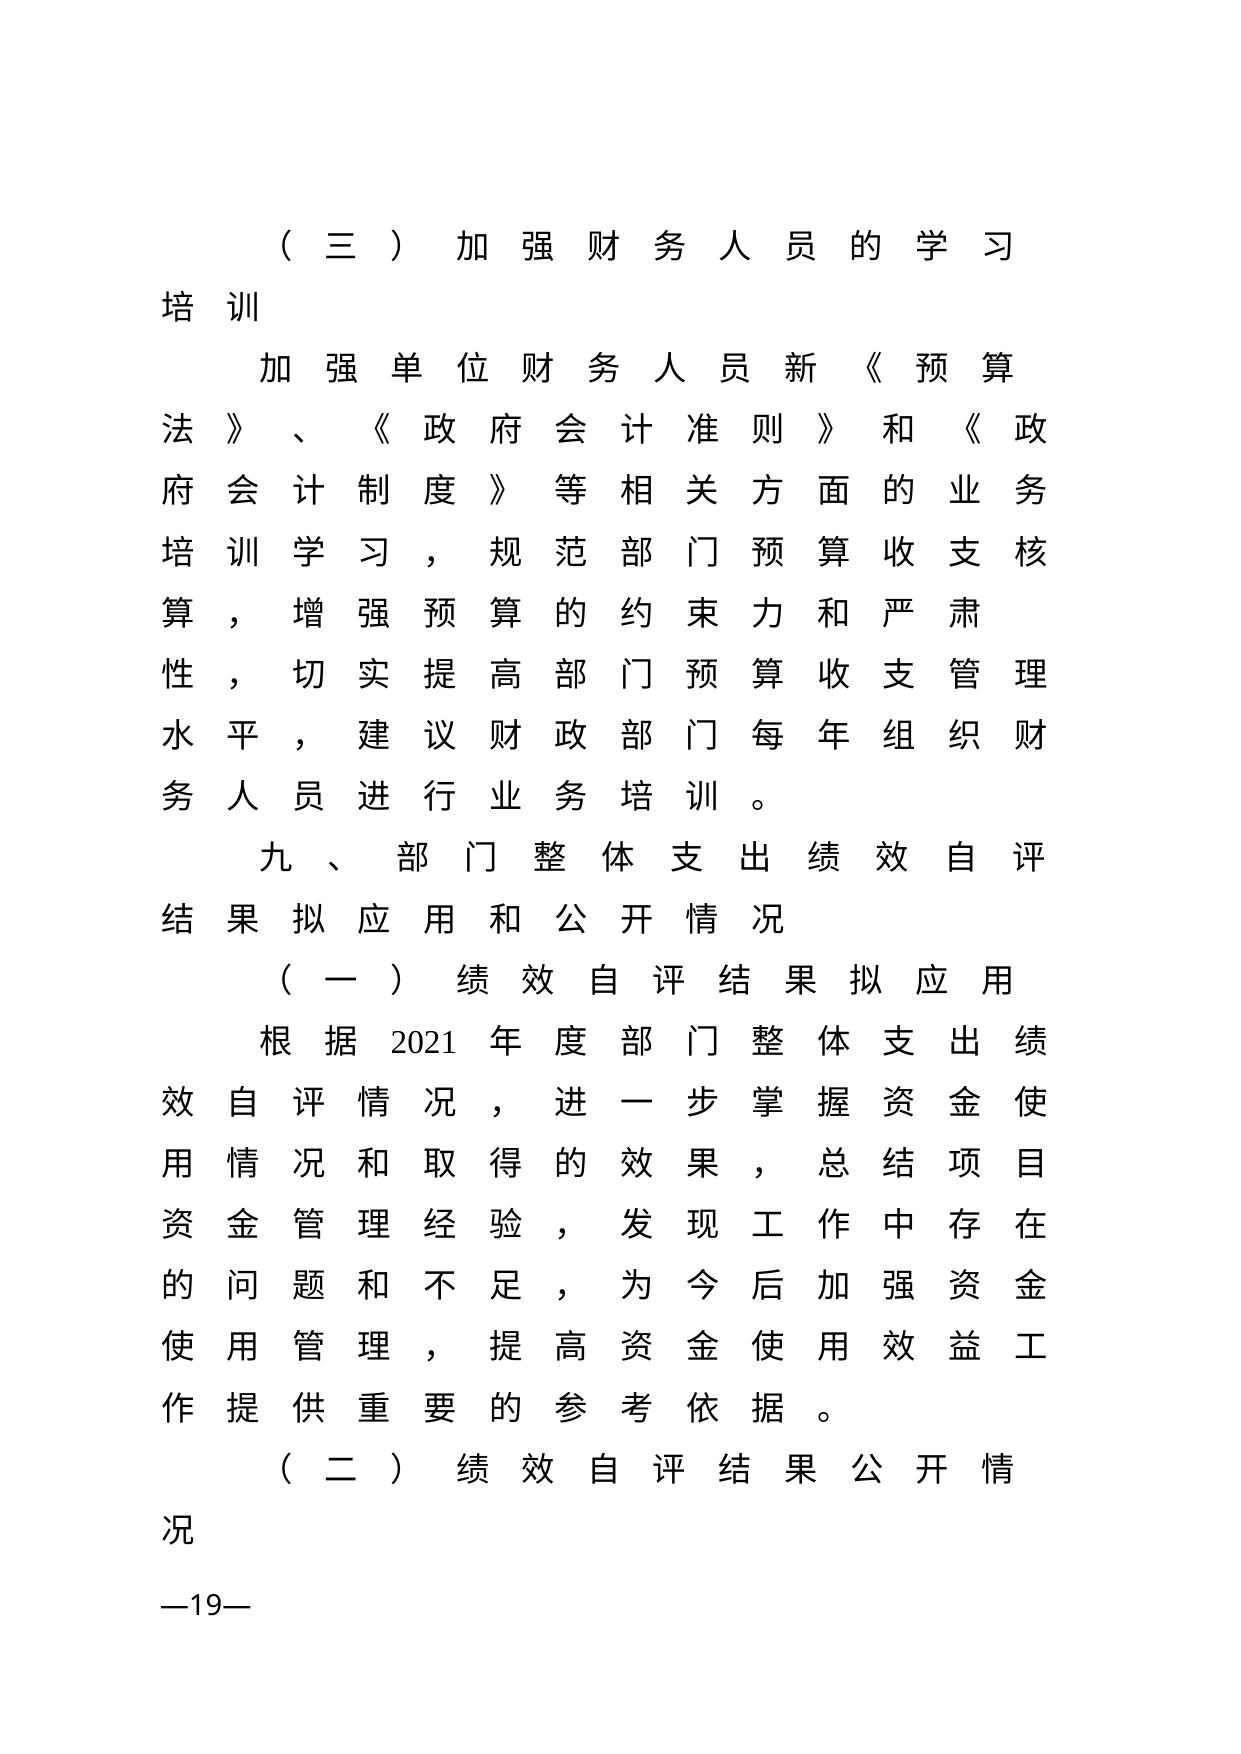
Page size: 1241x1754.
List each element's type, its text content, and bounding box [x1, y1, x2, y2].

text （一）绩效自评结果拟应用 [161, 947, 1079, 1008]
text 根据2021年度部门整体支出绩效自评情况，进一步掌握资金使用情况和取得的效果，总结项目资金管理经验，发现工作中存在的问题和不足，为今后加强资金使用管理，提高资金使用效益工作提供重要的参考依据。 [161, 1008, 1079, 1436]
text 加强单位财务人员新《预算法》、《政府会计准则》和《政府会计制度》等相关方面的业务培训学习，规范部门预算收支核算，增强预算的约束力和严肃性，切实提高部门预算收支管理水平，建议财政部门每年组织财务人员进行业务培训。 [161, 336, 1079, 825]
text 九、部门整体支出绩效自评结果拟应用和公开情况 [161, 825, 1079, 947]
text （三）加强财务人员的学习培训 [161, 213, 1079, 336]
text （二）绩效自评结果公开情况 [161, 1436, 1079, 1558]
